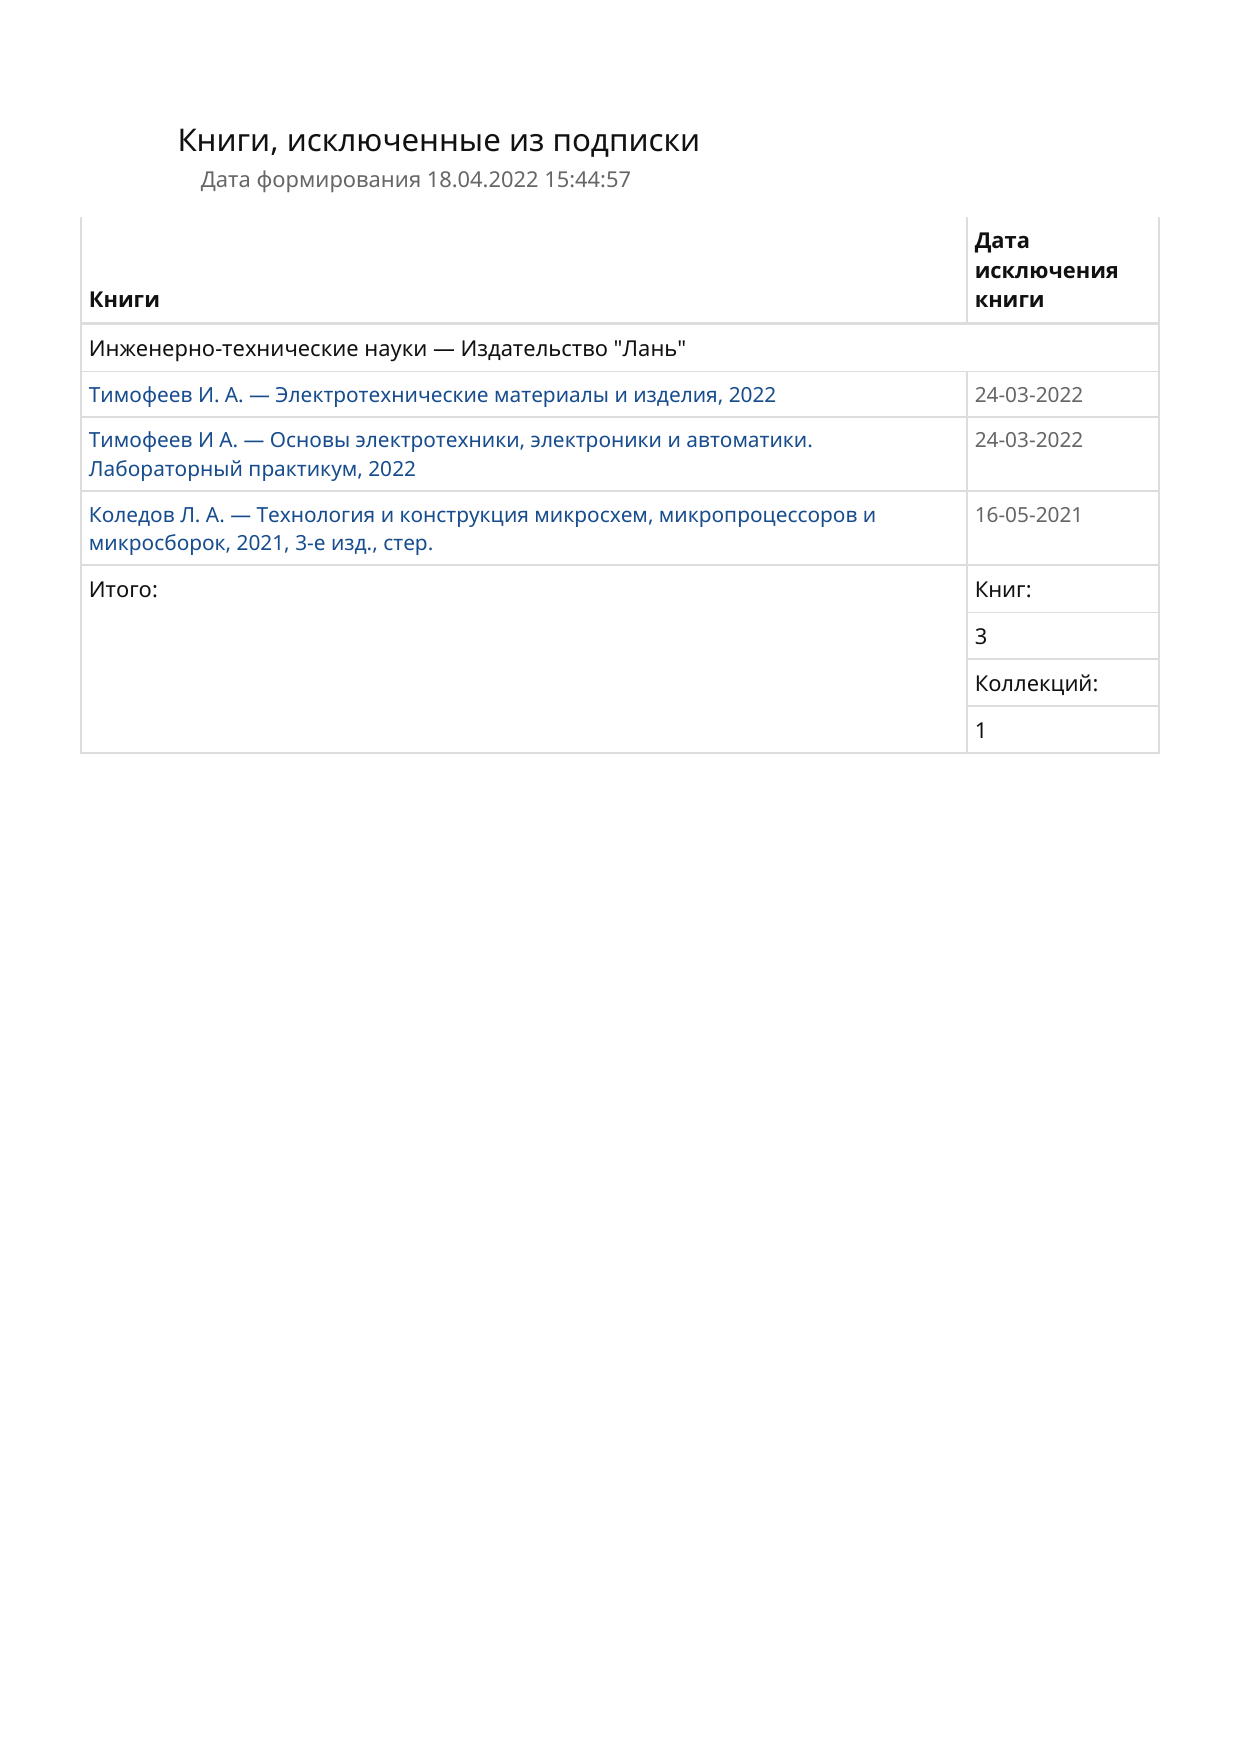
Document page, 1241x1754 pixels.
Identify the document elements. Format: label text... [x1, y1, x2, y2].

table_cell Коледов Л. А. — Технология и конструкция микросхем, микропроцессоров и микросборок, 2021, 3-е изд., стер. [82, 492, 966, 564]
table_cell Итого: [82, 566, 966, 752]
table_cell 24-03-2022 [968, 372, 1158, 416]
table_cell Инженерно-технические науки — Издательство "Лань" [82, 325, 1158, 371]
text Книги, исключенные из подписки [177, 118, 1152, 161]
table_cell Тимофеев И А. — Основы электротехники, электроники и автоматики. Лабораторный практикум, 2022 [82, 418, 966, 490]
table_cell 24-03-2022 [968, 418, 1158, 490]
table_cell 16-05-2021 [968, 492, 1158, 564]
table_cell Тимофеев И. А. — Электротехнические материалы и изделия, 2022 [82, 372, 966, 416]
table_cell Книг: [968, 566, 1158, 611]
table_cell Коллекций: [968, 660, 1158, 705]
table_cell 3 [968, 613, 1158, 658]
text Дата формирования 18.04.2022 15:44:57 [201, 164, 1152, 194]
table_cell 1 [968, 707, 1158, 752]
table_header Дата исключения книги [968, 217, 1158, 322]
table_header Книги [82, 217, 966, 322]
